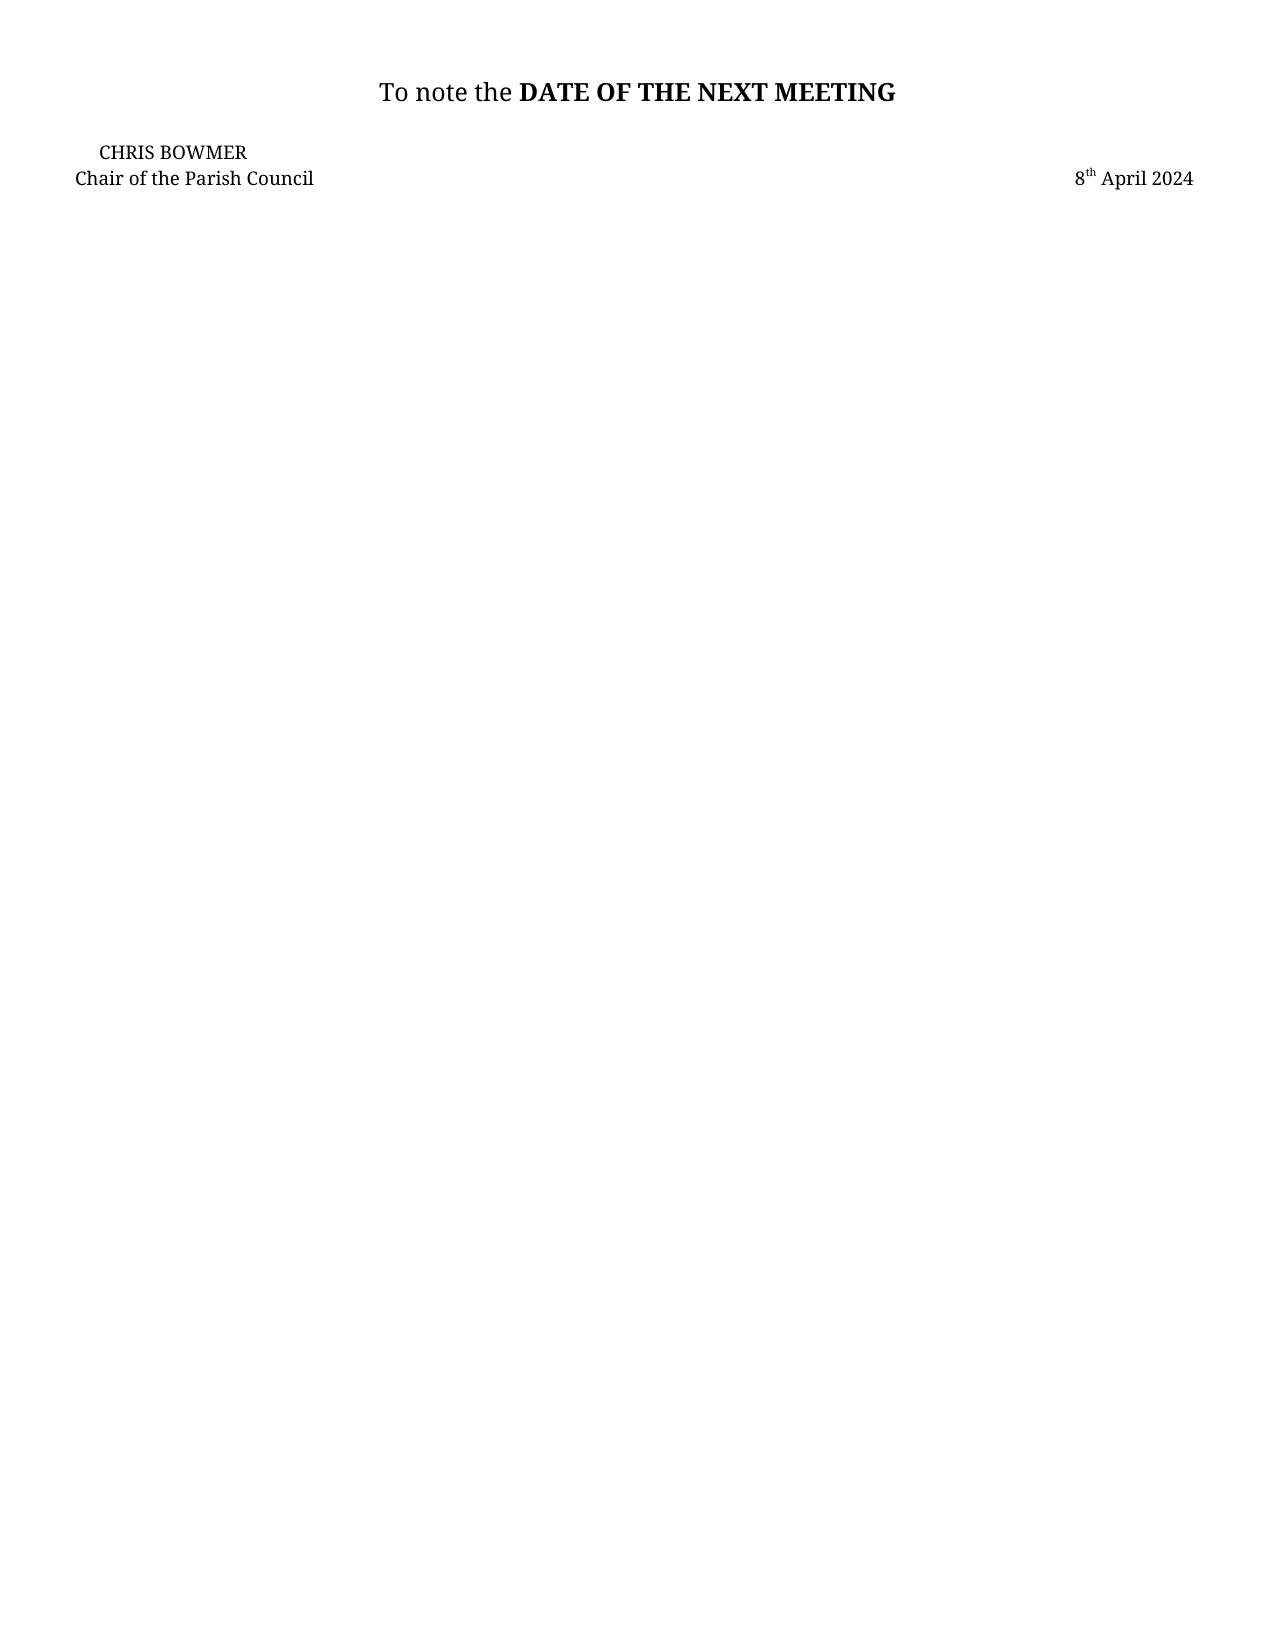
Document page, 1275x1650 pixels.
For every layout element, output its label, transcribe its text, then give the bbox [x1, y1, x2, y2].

text To note the DATE OF THE NEXT MEETING [75, 75, 1200, 109]
text Chair of the Parish Council 8th April 2024 [75, 165, 1200, 191]
text CHRIS BOWMER [75, 139, 1200, 165]
